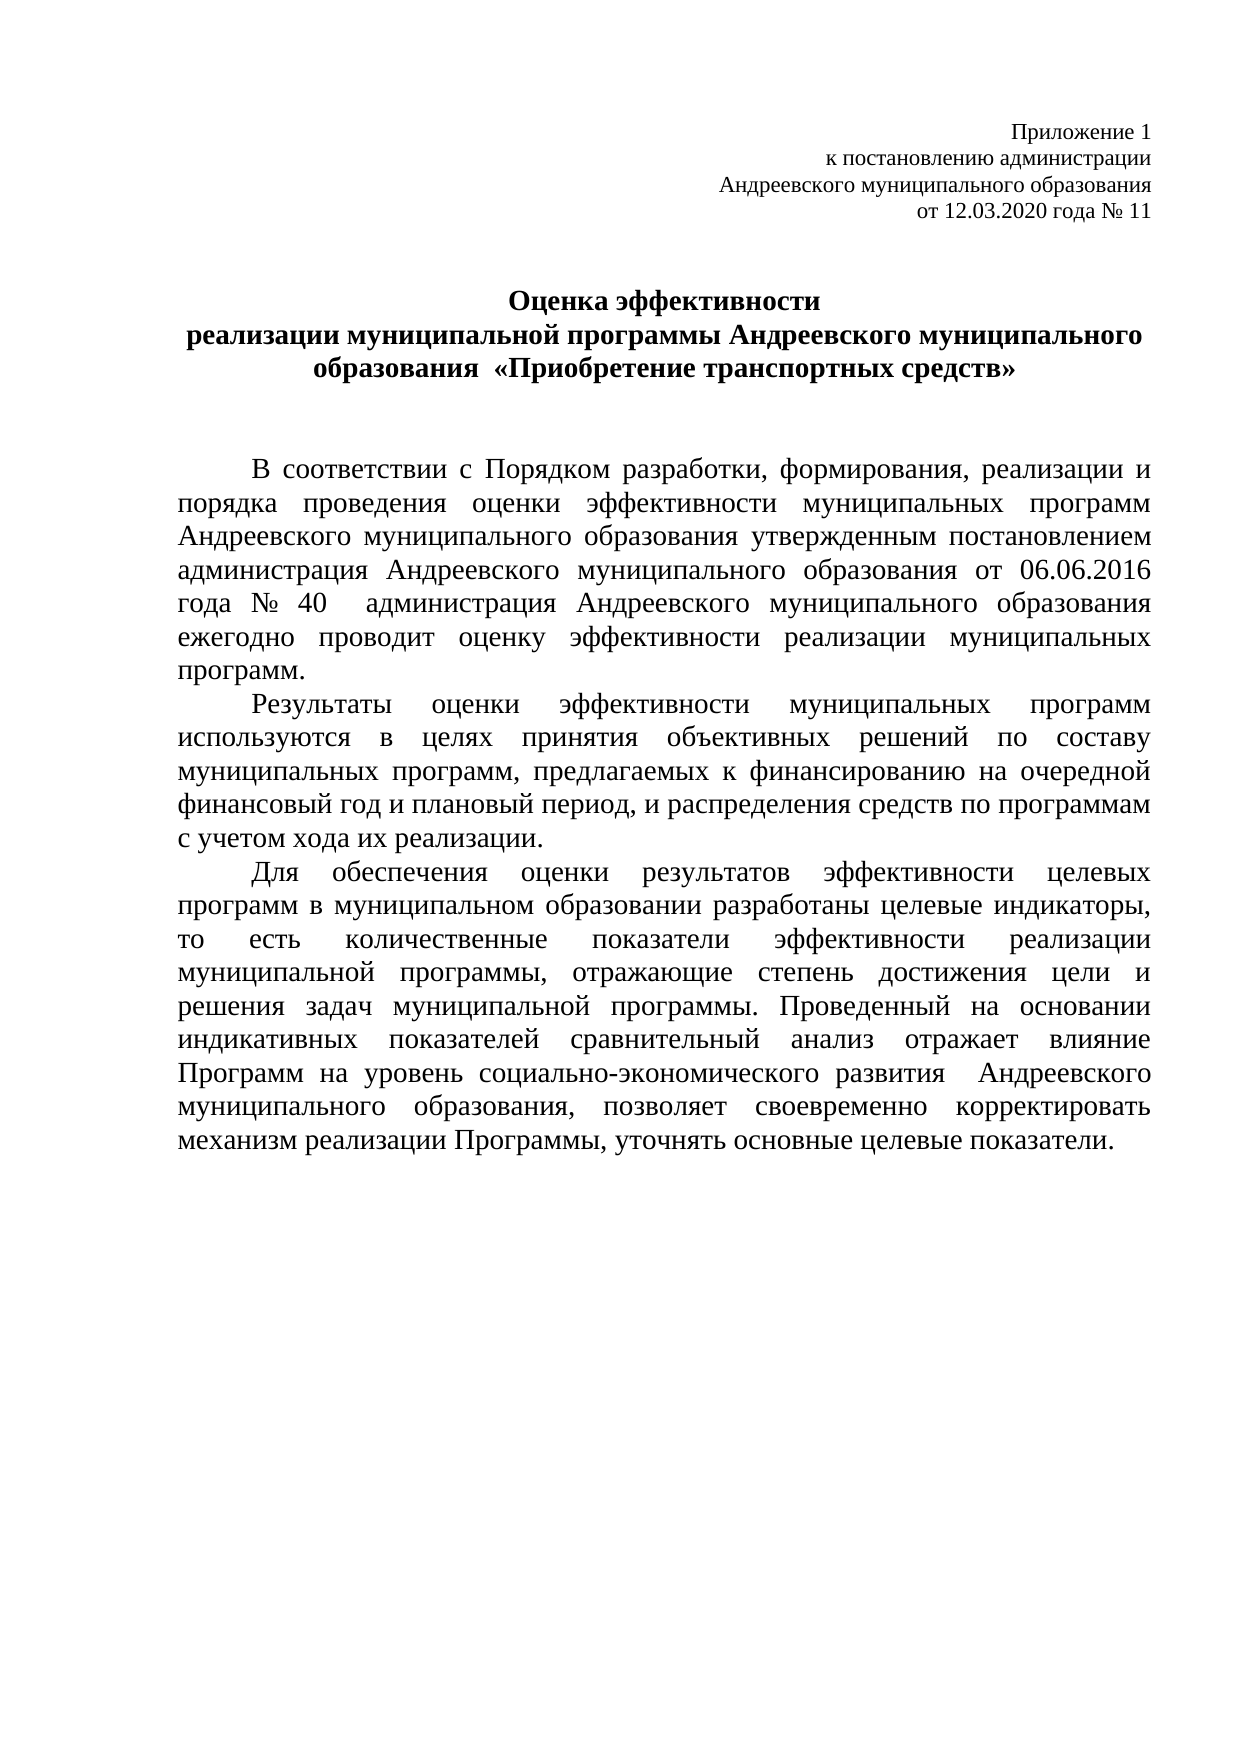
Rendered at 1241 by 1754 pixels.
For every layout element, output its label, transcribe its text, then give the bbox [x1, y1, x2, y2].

text В соответствии с Порядком разработки, формирования, реализации и порядка проведения оценки эффективности муниципальных программ Андреевского муниципального образования утвержденным постановлением администрация Андреевского муниципального образования от 06.06.2016 года № 40 администрация Андреевского муниципального образования ежегодно проводит оценку эффективности реализации муниципальных программ. [177, 451, 1152, 686]
text Результаты оценки эффективности муниципальных программ используются в целях принятия объективных решений по составу муниципальных программ, предлагаемых к финансированию на очередной финансовый год и плановый период, и распределения средств по программам с учетом хода их реализации. [177, 686, 1152, 854]
text от 12.03.2020 года № 11 [177, 197, 1152, 223]
text Для обеспечения оценки результатов эффективности целевых программ в муниципальном образовании разработаны целевые индикаторы, то есть количественные показатели эффективности реализации муниципальной программы, отражающие степень достижения цели и решения задач муниципальной программы. Проведенный на основании индикативных показателей сравнительный анализ отражает влияние Программ на уровень социально-экономического развития Андреевского муниципального образования, позволяет своевременно корректировать механизм реализации Программы, уточнять основные целевые показатели. [177, 854, 1152, 1156]
text Приложение 1 к постановлению администрации [177, 118, 1152, 171]
text Андреевского муниципального образования [177, 171, 1152, 197]
text реализации муниципальной программы Андреевского муниципального образования «Приобретение транспортных средств» [177, 317, 1152, 384]
text Оценка эффективности [177, 283, 1152, 317]
